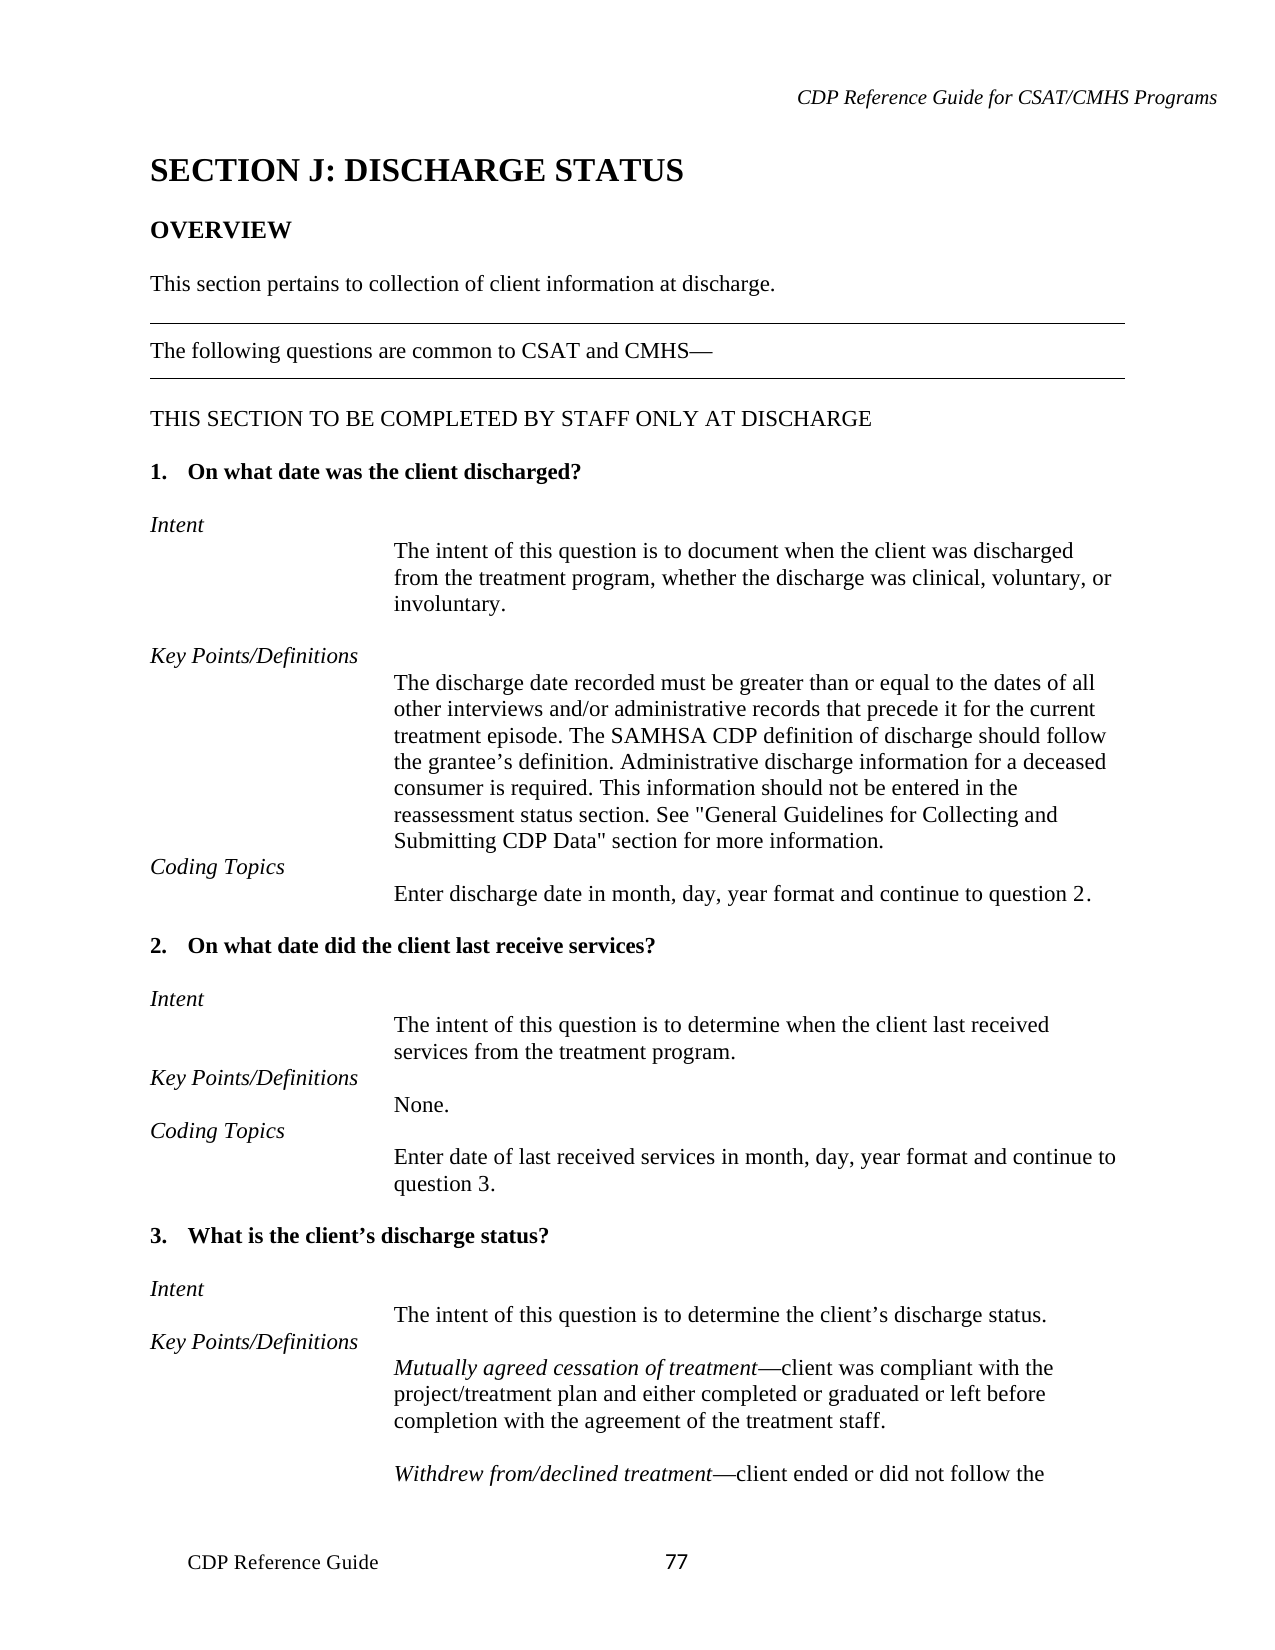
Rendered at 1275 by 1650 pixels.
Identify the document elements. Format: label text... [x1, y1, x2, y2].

subtitle Key Points/Definitions [150, 1328, 1125, 1354]
text Coding Topics [150, 853, 1125, 880]
text The intent of this question is to determine the client’s discharge status. [150, 1301, 1125, 1328]
text from the treatment program, whether the discharge was clinical, voluntary, or [150, 563, 1125, 590]
text Mutually agreed cessation of treatment—client was compliant with the project/treatment plan and either completed or graduated or left before completion with the agreement of the treatment staff. [394, 1354, 1125, 1433]
text This section pertains to collection of client information at discharge. [150, 270, 1125, 296]
text services from the treatment program. [150, 1038, 1125, 1064]
text The following questions are common to CSAT and CMHS— [150, 338, 1125, 364]
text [394, 1459, 1125, 1486]
subtitle Intent [150, 511, 1125, 537]
text Enter discharge date in month, day, year format and continue to question 2. [150, 880, 1125, 906]
text The discharge date recorded must be greater than or equal to the dates of all other interviews and/or administrative records that precede it for the current treatment episode. The SAMHSA CDP definition of discharge should follow the grantee’s definition. Administrative discharge information for a deceased consumer is required. This information should not be entered in the reassessment status section. See "General Guidelines for Collecting and Submitting CDP Data" section for more information. [394, 669, 1125, 853]
subtitle Intent [150, 1275, 1125, 1301]
text Coding Topics [150, 1117, 1125, 1143]
subtitle Key Points/Definitions [150, 643, 1125, 669]
text None. [150, 1091, 1125, 1117]
text THIS SECTION TO BE COMPLETED BY STAFF ONLY AT DISCHARGE [150, 405, 1125, 432]
text OVERVIEW [150, 215, 1125, 243]
text 2. On what date did the client last receive services? [150, 932, 1125, 959]
text 1. On what date was the client discharged? [150, 458, 1125, 484]
text question 3. [150, 1170, 1125, 1196]
text Enter date of last received services in month, day, year format and continue to [150, 1143, 1125, 1170]
text The intent of this question is to document when the client was discharged [150, 537, 1125, 563]
subtitle SECTION J: DISCHARGE STATUS [150, 150, 1125, 188]
text The intent of this question is to determine when the client last received [150, 1012, 1125, 1038]
text involuntary. [150, 590, 1125, 616]
text 3. What is the client’s discharge status? [150, 1222, 1125, 1249]
subtitle Intent [150, 985, 1125, 1012]
subtitle Key Points/Definitions [150, 1064, 1125, 1091]
